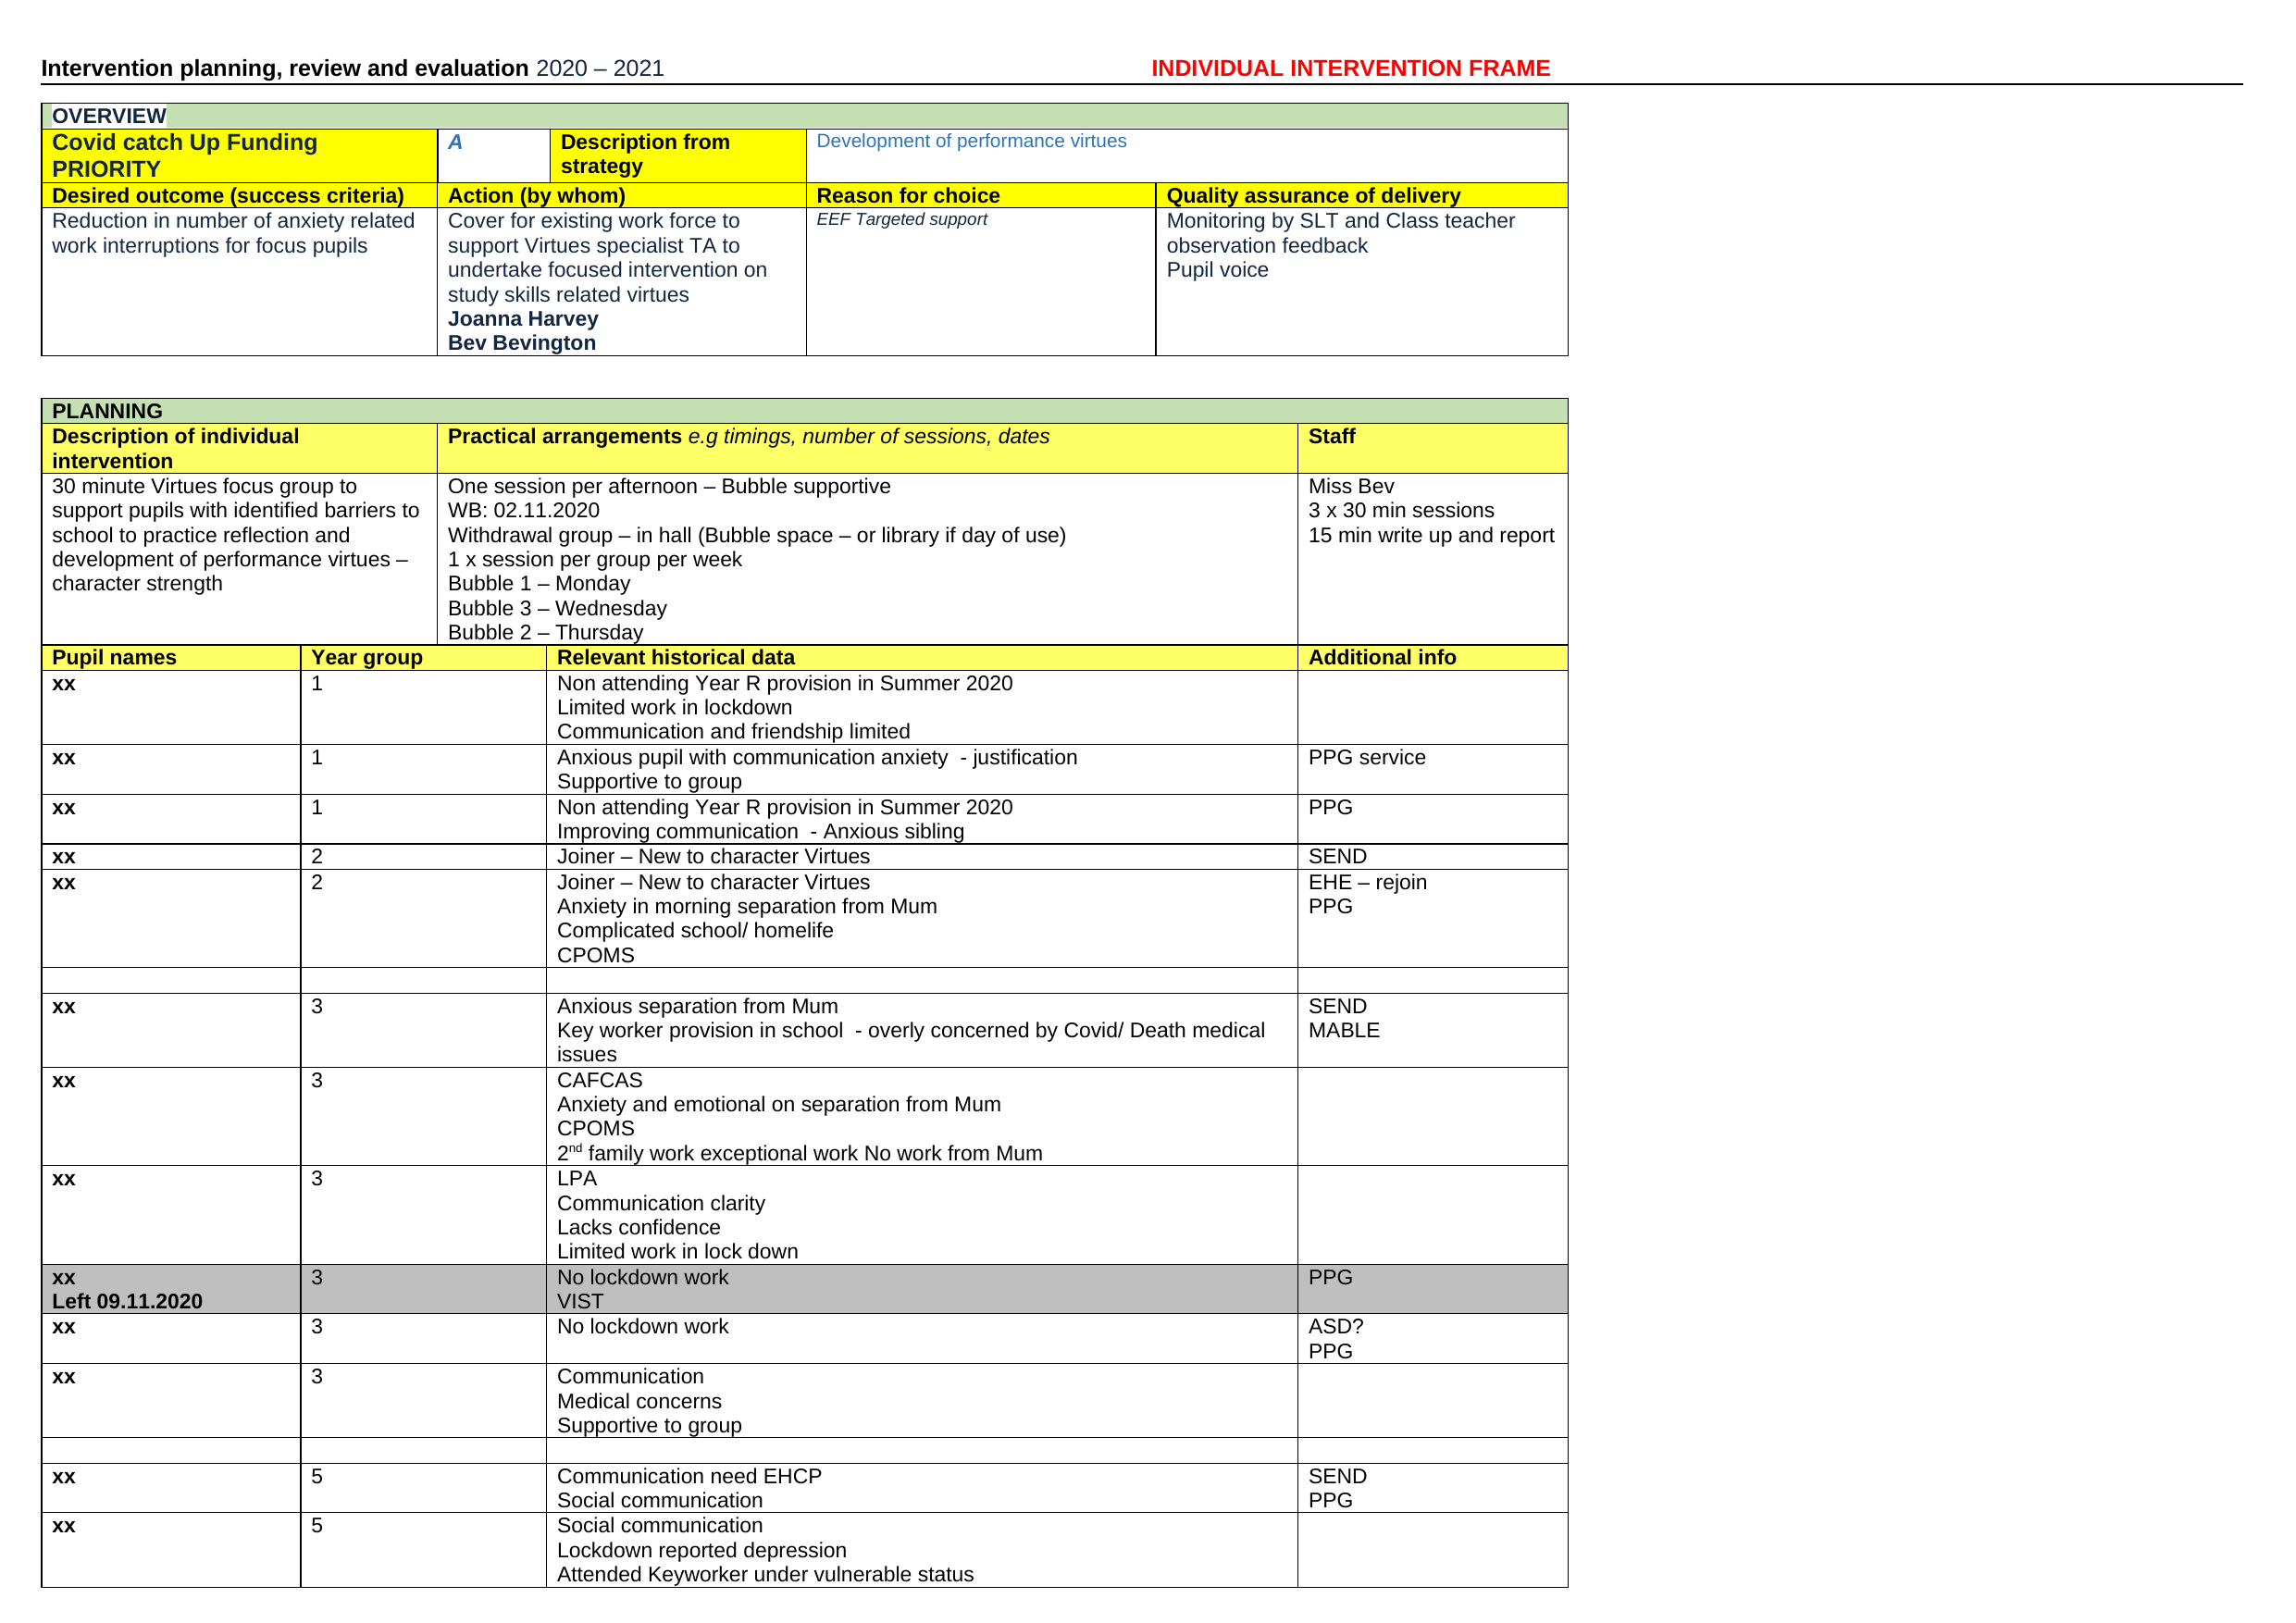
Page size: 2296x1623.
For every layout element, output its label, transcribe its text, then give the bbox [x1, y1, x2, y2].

table_cell xx [43, 1513, 300, 1586]
table_cell 3 [302, 1265, 546, 1313]
table_cell [1298, 1166, 1568, 1264]
table_cell xx [43, 845, 300, 869]
table_cell One session per afternoon – Bubble supportive WB: 02.11.2020 Withdrawal group – in hall (Bubble space – or library if day of use) 1 x session per group per week Bubble 1 – Monday Bubble 3 – Wednesday Bubble 2 – Thursday [438, 474, 1297, 644]
table_cell xx Left 09.11.2020 [43, 1265, 300, 1313]
table_cell [1298, 1513, 1568, 1586]
table_cell xx [43, 671, 300, 744]
table_cell xx [43, 795, 300, 843]
table_cell [547, 1438, 1297, 1463]
table_cell [547, 968, 1297, 993]
table_cell [1298, 1438, 1568, 1463]
table_cell PPG [1298, 795, 1568, 843]
table_cell 1 [302, 671, 546, 744]
table_cell Action (by whom) [438, 183, 806, 207]
table_cell xx [43, 1464, 300, 1512]
table_cell xx [43, 870, 300, 967]
table_cell [1298, 1364, 1568, 1437]
table_cell Communication need EHCP Social communication [547, 1464, 1297, 1512]
table_cell Anxious separation from Mum Key worker provision in school - overly concerned by Covid/ Death medical issues [547, 994, 1297, 1067]
table_cell [1298, 968, 1568, 993]
table_cell Quality assurance of delivery [1157, 183, 1568, 207]
table_cell 2 [302, 870, 546, 967]
table_cell Description of individual intervention [43, 424, 437, 473]
table_cell 3 [302, 1364, 546, 1437]
table_cell Desired outcome (success criteria) [43, 183, 437, 207]
table_cell xx [43, 745, 300, 794]
table_cell SEND [1298, 845, 1568, 869]
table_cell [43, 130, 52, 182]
table_cell Joiner – New to character Virtues Anxiety in morning separation from Mum Complicated school/ homelife CPOMS [547, 870, 1297, 967]
table_cell Year group [302, 646, 546, 670]
table_cell A [439, 130, 550, 182]
table_cell ASD? PPG [1298, 1314, 1568, 1363]
table_cell PPG [1298, 1265, 1568, 1313]
table_cell SEND PPG [1298, 1464, 1568, 1512]
table_cell 3 [302, 1314, 546, 1363]
table_cell Description from strategy [551, 130, 806, 182]
table_cell Reduction in number of anxiety related work interruptions for focus pupils [43, 208, 437, 354]
table_cell 2 [302, 845, 546, 869]
table_cell xx [43, 1364, 300, 1437]
table_cell Relevant historical data [547, 646, 1297, 670]
table_cell [1298, 1068, 1568, 1165]
table_cell xx [43, 1166, 300, 1264]
text Intervention planning, review and evaluation 2020 – 2021 INDIVIDUAL INTERVENTION FRAME [41, 55, 2243, 83]
table_cell LPA Communication clarity Lacks confidence Limited work in lock down [547, 1166, 1297, 1264]
table_cell [43, 968, 300, 993]
table_cell Non attending Year R provision in Summer 2020 Limited work in lockdown Communication and friendship limited [547, 671, 1297, 744]
table_cell [1298, 671, 1568, 744]
table_cell PPG service [1298, 745, 1568, 794]
table_cell 3 [302, 1068, 546, 1165]
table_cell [547, 1513, 1297, 1586]
table_cell No lockdown work VIST [547, 1265, 1297, 1313]
table_cell CAFCAS Anxiety and emotional on separation from Mum CPOMS 2nd family work exceptional work No work from Mum [547, 1068, 1297, 1165]
table_cell 3 [302, 1166, 546, 1264]
table_cell [43, 1438, 300, 1463]
table_cell Miss Bev 3 x 30 min sessions 15 min write up and report [1298, 474, 1568, 644]
table_cell EHE – rejoin PPG [1298, 870, 1568, 967]
table_cell xx [43, 1068, 300, 1165]
table_cell Joiner – New to character Virtues [547, 845, 1297, 869]
table_cell 1 [302, 795, 546, 843]
table_cell Monitoring by SLT and Class teacher observation feedback Pupil voice [1157, 208, 1568, 354]
table_cell Non attending Year R provision in Summer 2020 Improving communication - Anxious sibling [547, 795, 1297, 843]
table_cell Reason for choice [807, 183, 1155, 207]
table_cell Cover for existing work force to support Virtues specialist TA to undertake focused intervention on study skills related virtues Joanna Harvey Bev Bevington [438, 208, 806, 354]
table_cell xx [43, 1314, 300, 1363]
table_cell Practical arrangements e.g timings, number of sessions, dates [438, 424, 1297, 473]
table_cell Pupil names [43, 646, 300, 670]
table_header OVERVIEW [167, 104, 1568, 128]
table_cell [302, 1438, 546, 1463]
table_cell 3 [302, 994, 546, 1067]
table_cell Covid catch Up Funding PRIORITY [161, 130, 437, 182]
table_cell 1 [302, 745, 546, 794]
table_cell [302, 968, 546, 993]
table_cell SEND MABLE [1298, 994, 1568, 1067]
table_cell Anxious pupil with communication anxiety - justification Supportive to group [547, 745, 1297, 794]
table_header PLANNING [43, 399, 1568, 423]
table_cell No lockdown work [547, 1314, 1297, 1363]
table_cell 5 [302, 1513, 546, 1586]
table_cell Development of performance virtues [807, 130, 1568, 182]
table_cell 30 minute Virtues focus group to support pupils with identified barriers to school to practice reflection and development of performance virtues – character strength [43, 474, 437, 644]
table_cell Staff [1298, 424, 1568, 473]
table_cell xx [43, 994, 300, 1067]
table_cell Additional info [1298, 646, 1568, 670]
table_cell 5 [302, 1464, 546, 1512]
table_cell Communication Medical concerns Supportive to group [547, 1364, 1297, 1437]
table_cell EEF Targeted support [807, 208, 1155, 354]
